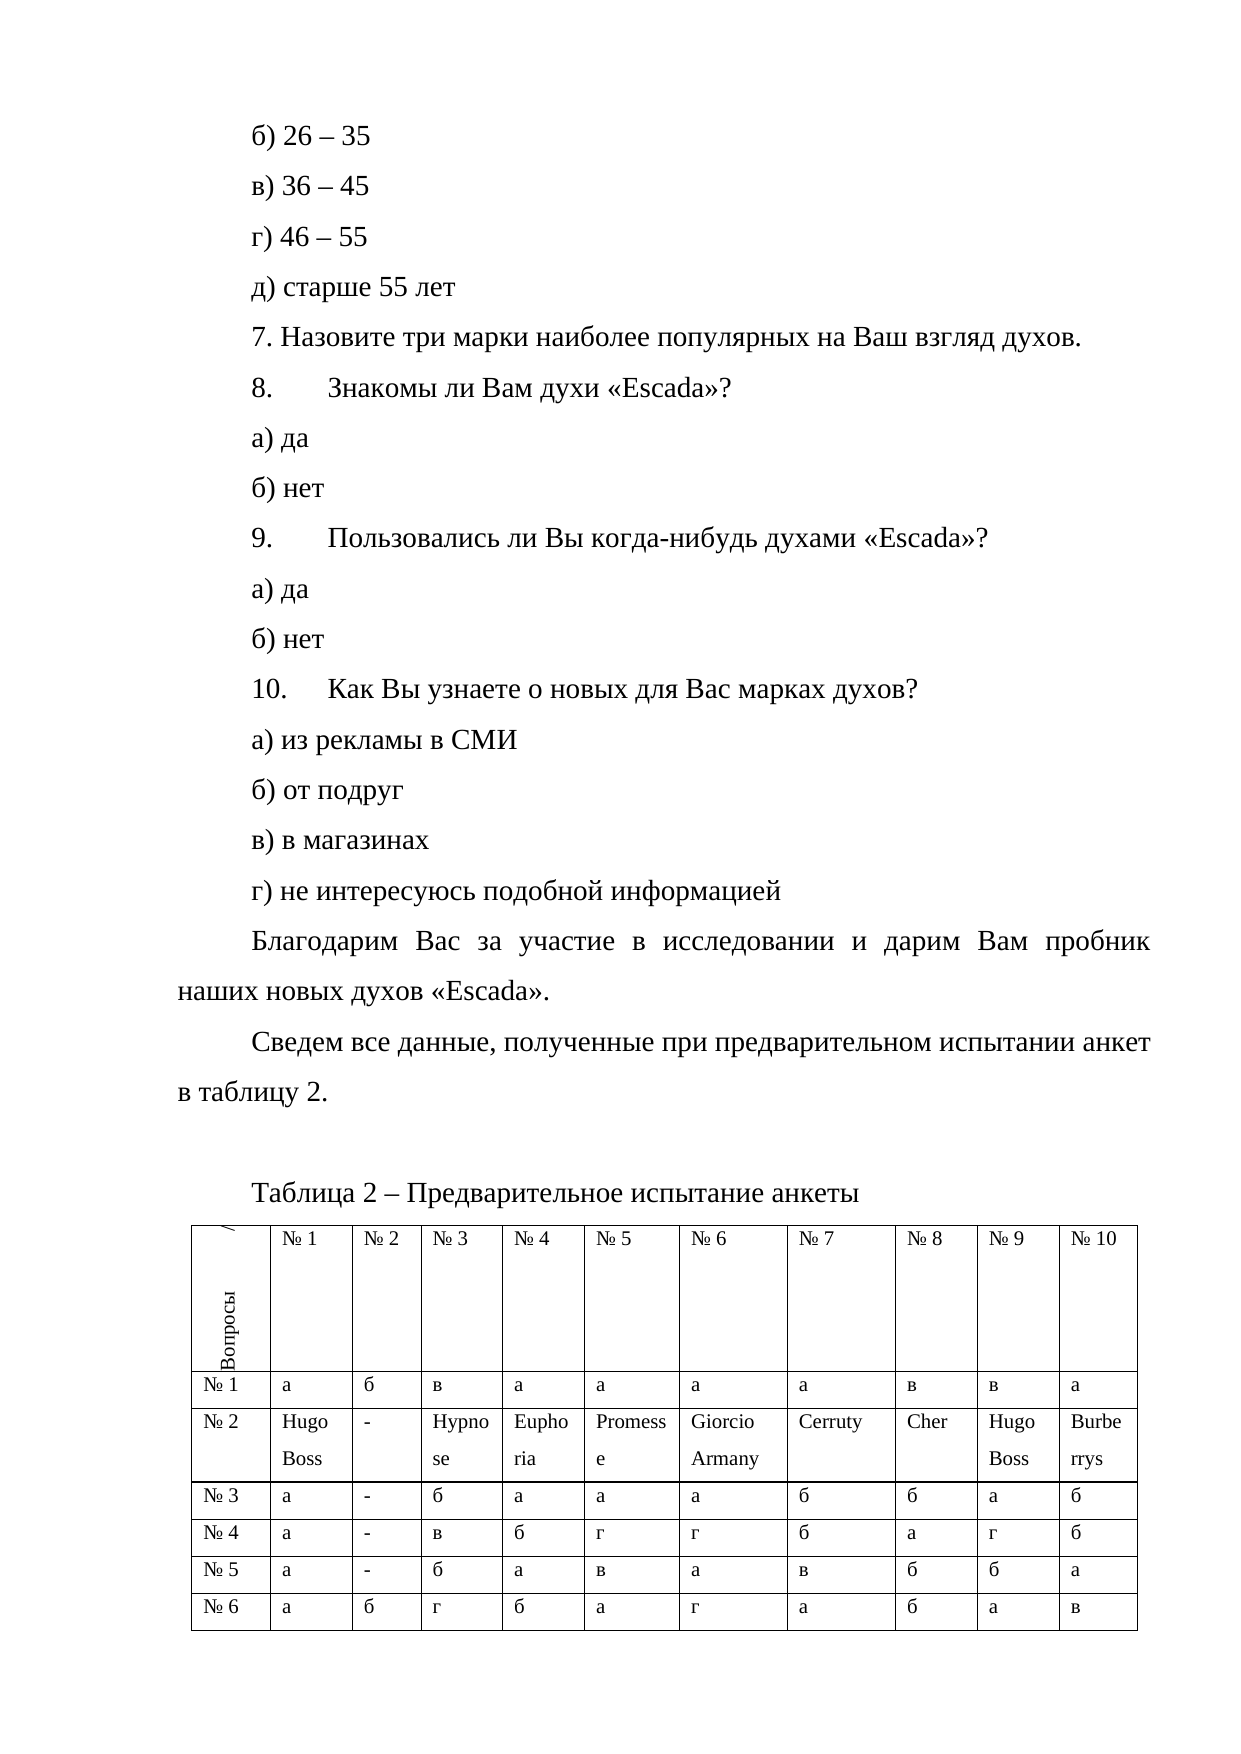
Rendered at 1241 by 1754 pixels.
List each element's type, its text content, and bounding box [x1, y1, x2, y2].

table_cell а [271, 1372, 352, 1408]
text а) да [177, 420, 1152, 453]
table_cell г [978, 1520, 1059, 1556]
table_cell б [1060, 1483, 1137, 1518]
table_header № 1 [271, 1226, 352, 1371]
table_cell а [503, 1483, 584, 1518]
table_cell а [503, 1372, 584, 1408]
table_header № 8 [896, 1226, 977, 1371]
text б) нет [177, 621, 1152, 655]
table_cell - [353, 1520, 421, 1556]
table_cell в [788, 1557, 895, 1593]
table_cell а [271, 1557, 352, 1593]
text Таблица 2 – Предварительное испытание анкеты [177, 1175, 1152, 1208]
text б) 26 – 35 [177, 118, 1152, 152]
text 7. Назовите три марки наиболее популярных на Ваш взгляд духов. [177, 319, 1152, 353]
table_header № 9 [978, 1226, 1059, 1371]
table_cell а [680, 1483, 787, 1518]
table_cell № 2 [192, 1409, 270, 1481]
table_cell б [788, 1520, 895, 1556]
table_cell Promesse [585, 1409, 679, 1481]
table_cell б [788, 1483, 895, 1518]
table_cell в [978, 1372, 1059, 1408]
table_cell Euphoria [503, 1409, 584, 1481]
table_header № 7 [788, 1226, 895, 1371]
table_cell а [585, 1483, 679, 1518]
table_cell Hugo Boss [978, 1409, 1059, 1481]
table_cell б [896, 1557, 977, 1593]
table_cell г [422, 1594, 502, 1630]
table_header № 4 [503, 1226, 584, 1371]
text д) старше 55 лет [177, 269, 1152, 303]
table_cell б [503, 1520, 584, 1556]
table_cell № 1 [192, 1372, 270, 1408]
table_header Вопросы / респондент [192, 1226, 270, 1371]
table_cell а [503, 1557, 584, 1593]
table_cell а [978, 1483, 1059, 1518]
list Как Вы узнаете о новых для Вас марках духов? [177, 672, 1152, 705]
table_cell Hugo Boss [271, 1409, 352, 1481]
table_cell а [978, 1594, 1059, 1630]
table_cell Giorcio Armany [680, 1409, 787, 1481]
table_cell - [353, 1557, 421, 1593]
list Пользовались ли Вы когда-нибудь духами «Escada»? [177, 521, 1152, 554]
table_cell в [1060, 1594, 1137, 1630]
table_cell б [1060, 1520, 1137, 1556]
table_cell № 6 [192, 1594, 270, 1630]
table_cell б [896, 1594, 977, 1630]
table_cell б [353, 1372, 421, 1408]
table_cell Burberrys [1060, 1409, 1137, 1481]
table_cell а [271, 1520, 352, 1556]
table_cell б [503, 1594, 584, 1630]
table_header № 10 [1060, 1226, 1137, 1371]
table_cell а [1060, 1557, 1137, 1593]
table_cell Cerruty [788, 1409, 895, 1481]
table_header № 6 [680, 1226, 787, 1371]
table_cell г [680, 1520, 787, 1556]
table_cell г [680, 1594, 787, 1630]
text а) из рекламы в СМИ [177, 722, 1152, 755]
table_cell а [788, 1372, 895, 1408]
table_cell № 5 [192, 1557, 270, 1593]
text в) 36 – 45 [177, 168, 1152, 202]
list Знакомы ли Вам духи «Escada»? [177, 370, 1152, 403]
table_cell в [896, 1372, 977, 1408]
table_cell б [422, 1483, 502, 1518]
table_cell в [422, 1520, 502, 1556]
table_cell а [271, 1594, 352, 1630]
table_header № 2 [353, 1226, 421, 1371]
table_cell - [353, 1483, 421, 1518]
table_header № 5 [585, 1226, 679, 1371]
table_cell а [680, 1557, 787, 1593]
text в) в магазинах [177, 822, 1152, 856]
text Сведем все данные, полученные при предварительном испытании анкет в таблицу 2. [177, 1024, 1152, 1108]
table_cell б [353, 1594, 421, 1630]
table_cell а [896, 1520, 977, 1556]
table_cell г [585, 1520, 679, 1556]
table_cell № 3 [192, 1483, 270, 1518]
table_cell № 4 [192, 1520, 270, 1556]
text б) нет [177, 470, 1152, 504]
table_cell б [978, 1557, 1059, 1593]
table_cell а [271, 1483, 352, 1518]
table_cell а [680, 1372, 787, 1408]
table_cell б [422, 1557, 502, 1593]
table_cell а [585, 1594, 679, 1630]
text г) 46 – 55 [177, 219, 1152, 252]
text б) от подруг [177, 772, 1152, 806]
table_cell а [585, 1372, 679, 1408]
table_cell в [585, 1557, 679, 1593]
table_cell Cher [896, 1409, 977, 1481]
text а) да [177, 571, 1152, 604]
table_header № 3 [422, 1226, 502, 1371]
table_cell в [422, 1372, 502, 1408]
table_cell Hypnose [422, 1409, 502, 1481]
text Благодарим Вас за участие в исследовании и дарим Вам пробник наших новых духов «Escada». [177, 923, 1152, 1007]
table_cell б [896, 1483, 977, 1518]
text г) не интересуюсь подобной информацией [177, 873, 1152, 906]
table_cell - [353, 1409, 421, 1481]
table_cell а [788, 1594, 895, 1630]
table_cell а [1060, 1372, 1137, 1408]
